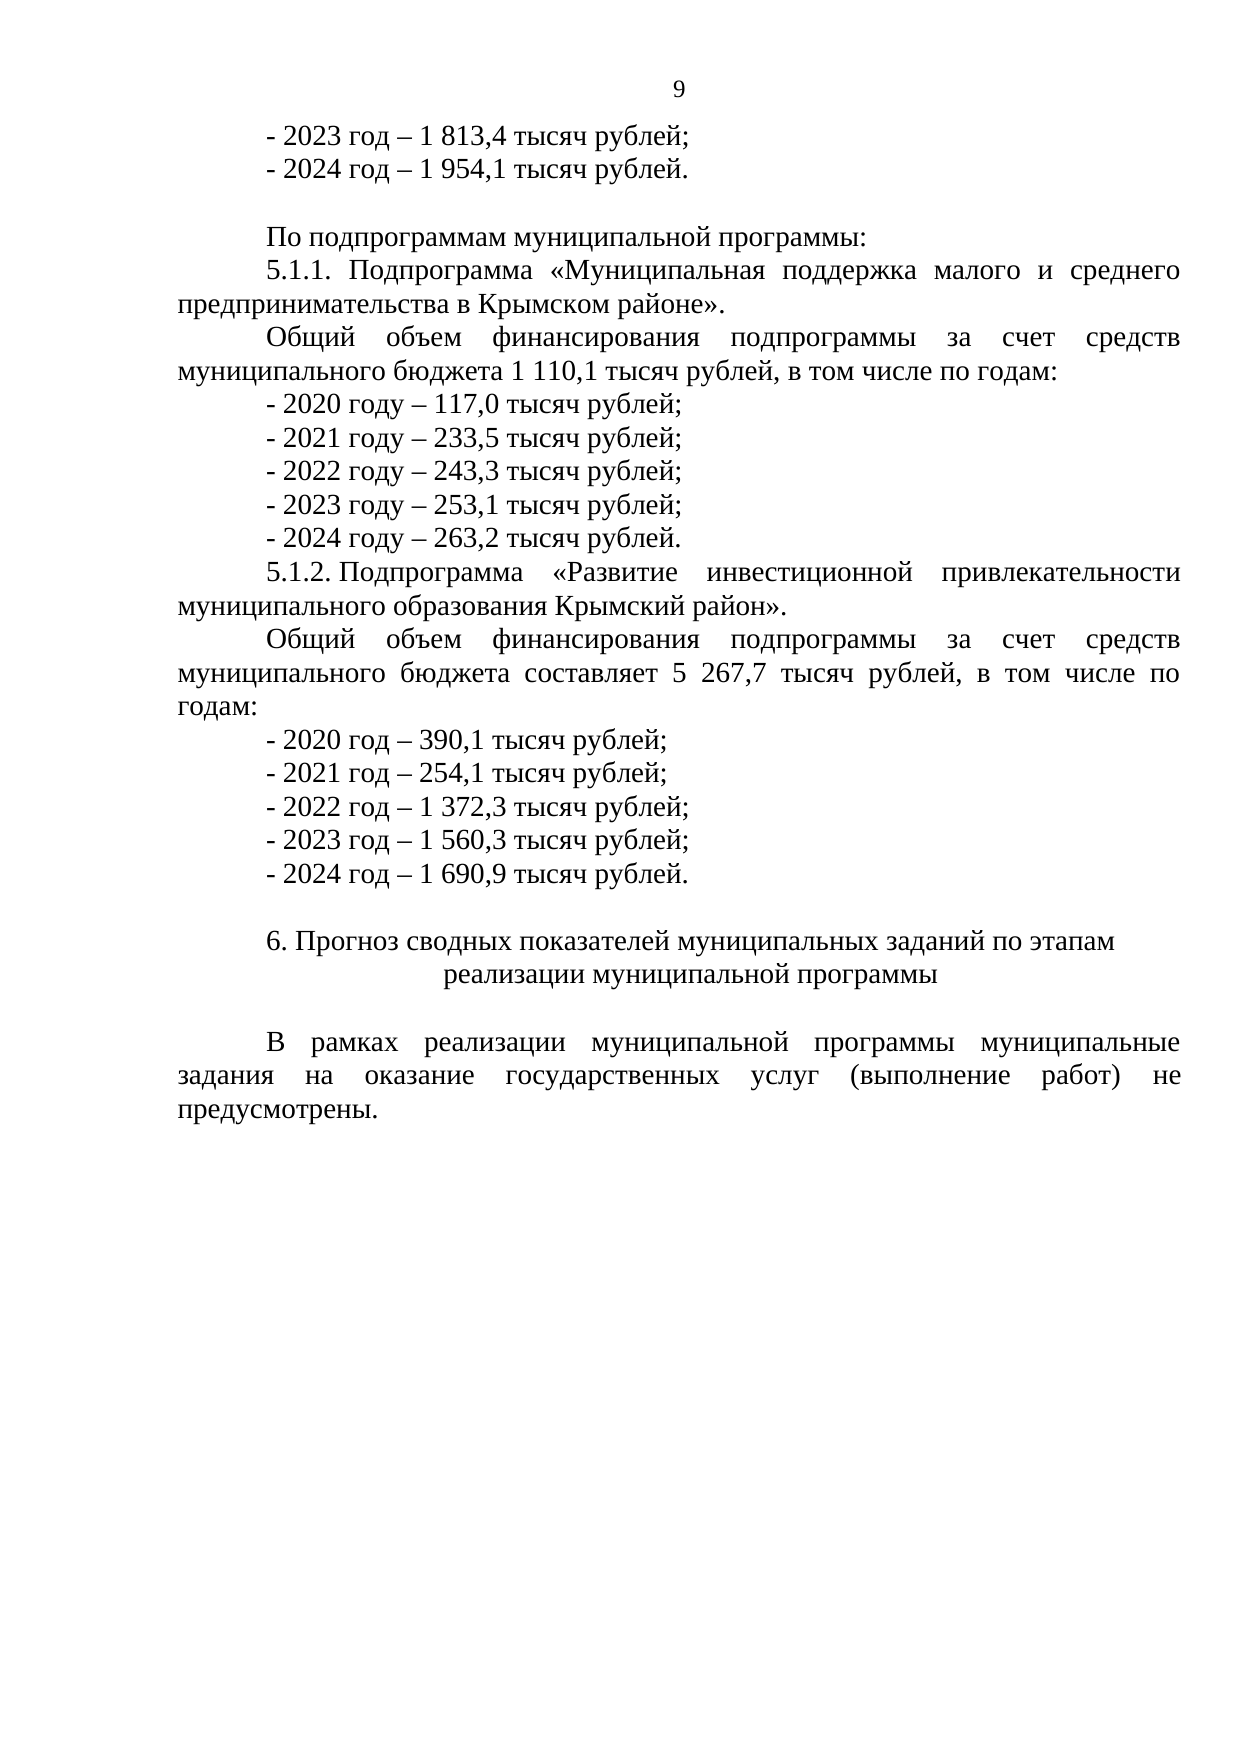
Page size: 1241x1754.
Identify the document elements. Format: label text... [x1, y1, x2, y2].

text - 2021 год – 254,1 тысяч рублей; [177, 755, 1181, 789]
text - 2020 году – 117,0 тысяч рублей; [177, 386, 1181, 420]
text реализации муниципальной программы [200, 957, 1181, 990]
text В рамках реализации муниципальной программы муниципальные задания на оказание государственных услуг (выполнение работ) не предусмотрены. [177, 1024, 1181, 1124]
text 6. Прогноз сводных показателей муниципальных заданий по этапам [200, 923, 1181, 957]
text Общий объем финансирования подпрограммы за счет средств муниципального бюджета 1 110,1 тысяч рублей, в том числе по годам: [177, 319, 1181, 386]
text - 2020 год – 390,1 тысяч рублей; [177, 722, 1181, 755]
text - 2023 году – 253,1 тысяч рублей; [177, 487, 1181, 521]
text - 2024 год – 1 690,9 тысяч рублей. [177, 856, 1181, 889]
text - 2021 году – 233,5 тысяч рублей; [177, 420, 1181, 453]
text 5.1.1. Подпрограмма «Муниципальная поддержка малого и среднего предпринимательства в Крымском районе». [177, 252, 1181, 319]
text - 2022 год – 1 372,3 тысяч рублей; [177, 789, 1181, 822]
text - 2024 году – 263,2 тысяч рублей. [177, 521, 1181, 554]
text - 2024 год – 1 954,1 тысяч рублей. [177, 152, 1181, 185]
text Общий объем финансирования подпрограммы за счет средств муниципального бюджета составляет 5 267,7 тысяч рублей, в том числе по годам: [177, 621, 1181, 722]
text - 2023 год – 1 813,4 тысяч рублей; [177, 118, 1181, 152]
text - 2023 год – 1 560,3 тысяч рублей; [177, 822, 1181, 856]
text По подпрограммам муниципальной программы: [177, 219, 1181, 252]
text 5.1.2. Подпрограмма «Развитие инвестиционной привлекательности муниципального образования Крымский район». [177, 554, 1181, 621]
text - 2022 году – 243,3 тысяч рублей; [177, 453, 1181, 487]
